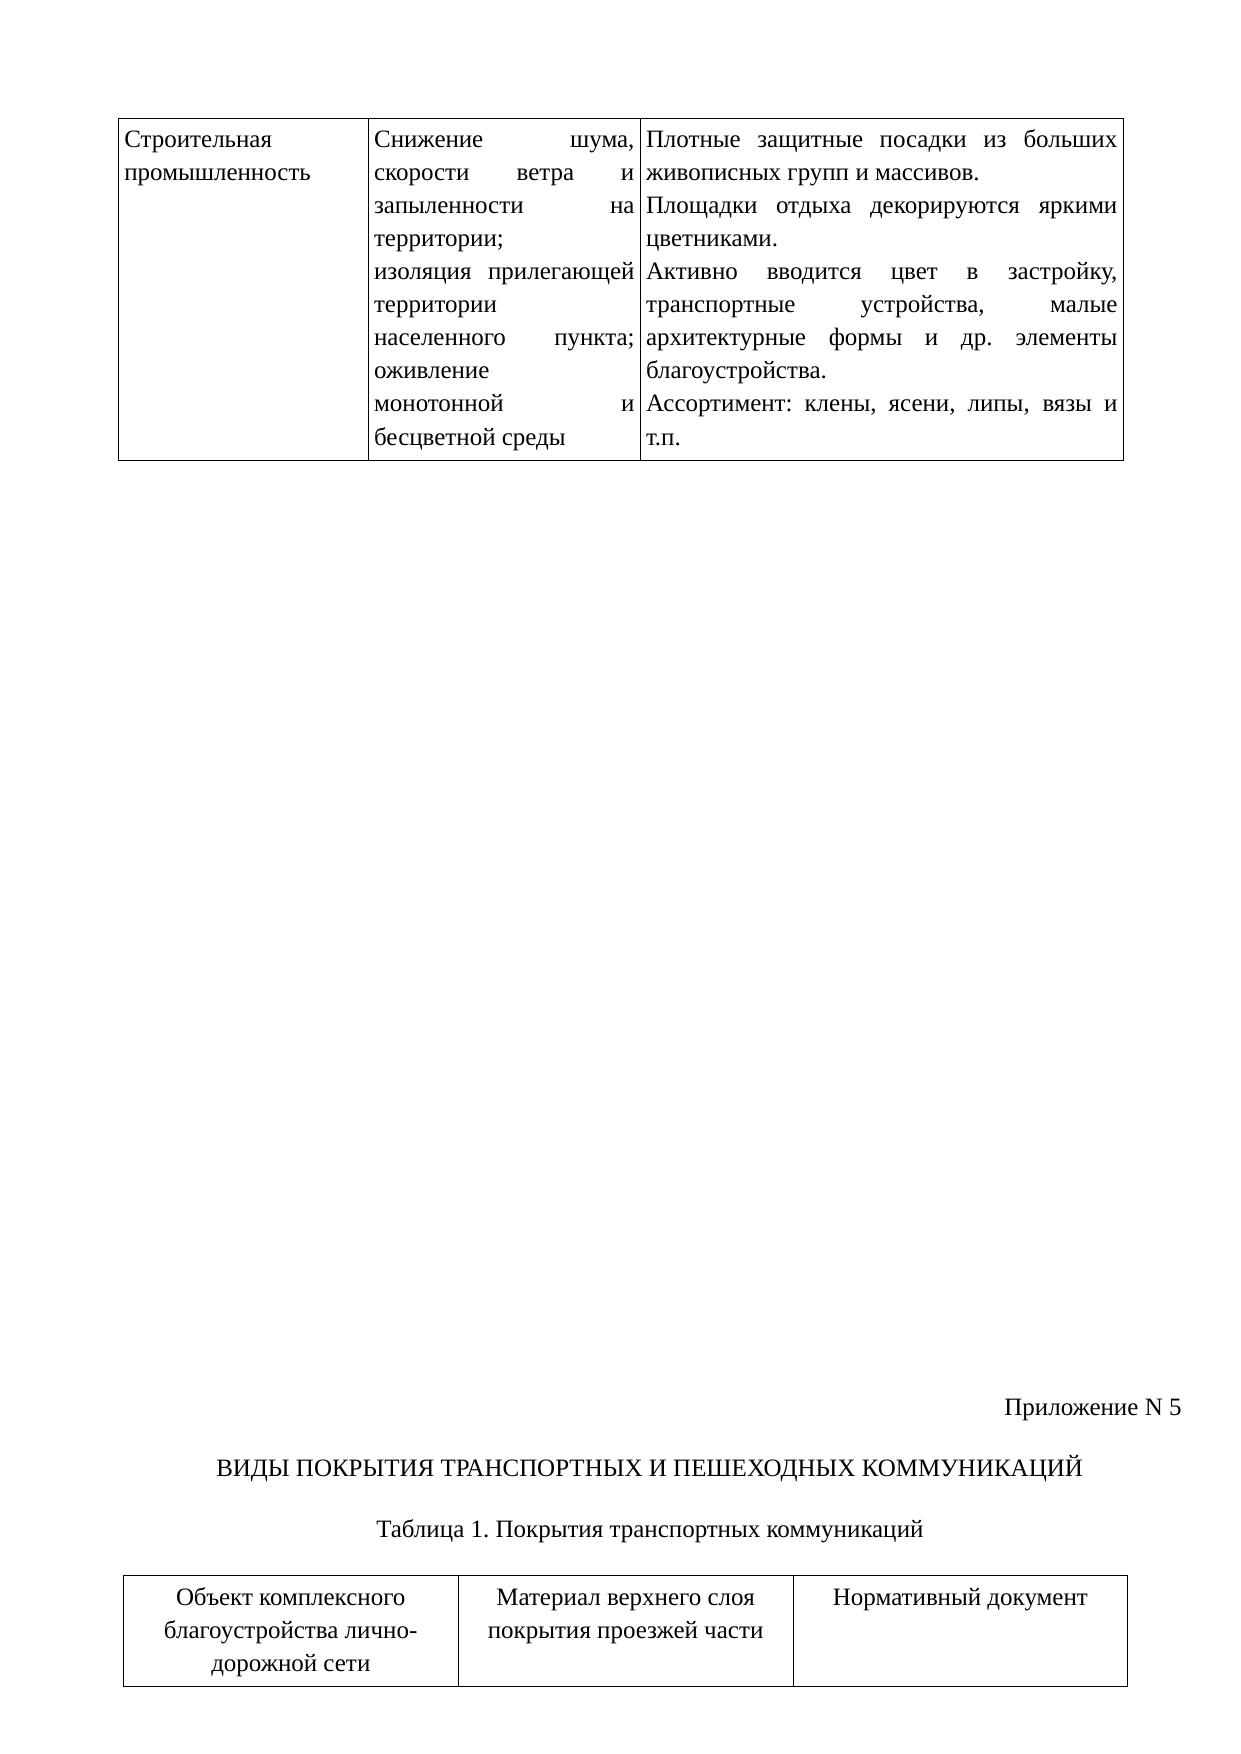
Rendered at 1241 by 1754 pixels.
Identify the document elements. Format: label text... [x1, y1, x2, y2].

table_cell Плотные защитные посадки из больших живописных групп и массивов. Площадки отдыха декорируются яркими цветниками. Активно вводится цвет в застройку, транспортные устройства, малые архитектурные формы и др. элементы благоустройства. Ассортимент: клены, ясени, липы, вязы и т.п. [641, 119, 1123, 460]
table_header Материал верхнего слоя покрытия проезжей части [459, 1576, 793, 1686]
table_header Объект комплексного благоустройства лично-дорожной сети [124, 1576, 458, 1686]
table_cell Строительная промышленность [119, 119, 368, 460]
text ВИДЫ ПОКРЫТИЯ ТРАНСПОРТНЫХ И ПЕШЕХОДНЫХ КОММУНИКАЦИЙ [118, 1453, 1181, 1482]
text Таблица 1. Покрытия транспортных коммуникаций [118, 1514, 1181, 1543]
text Приложение N 5 [118, 1392, 1181, 1420]
table_header Нормативный документ [794, 1576, 1127, 1686]
table_cell Снижение шума, скорости ветра и запыленности на территории; изоляция прилегающей территории населенного пункта; оживление монотонной и бесцветной среды [369, 119, 640, 460]
